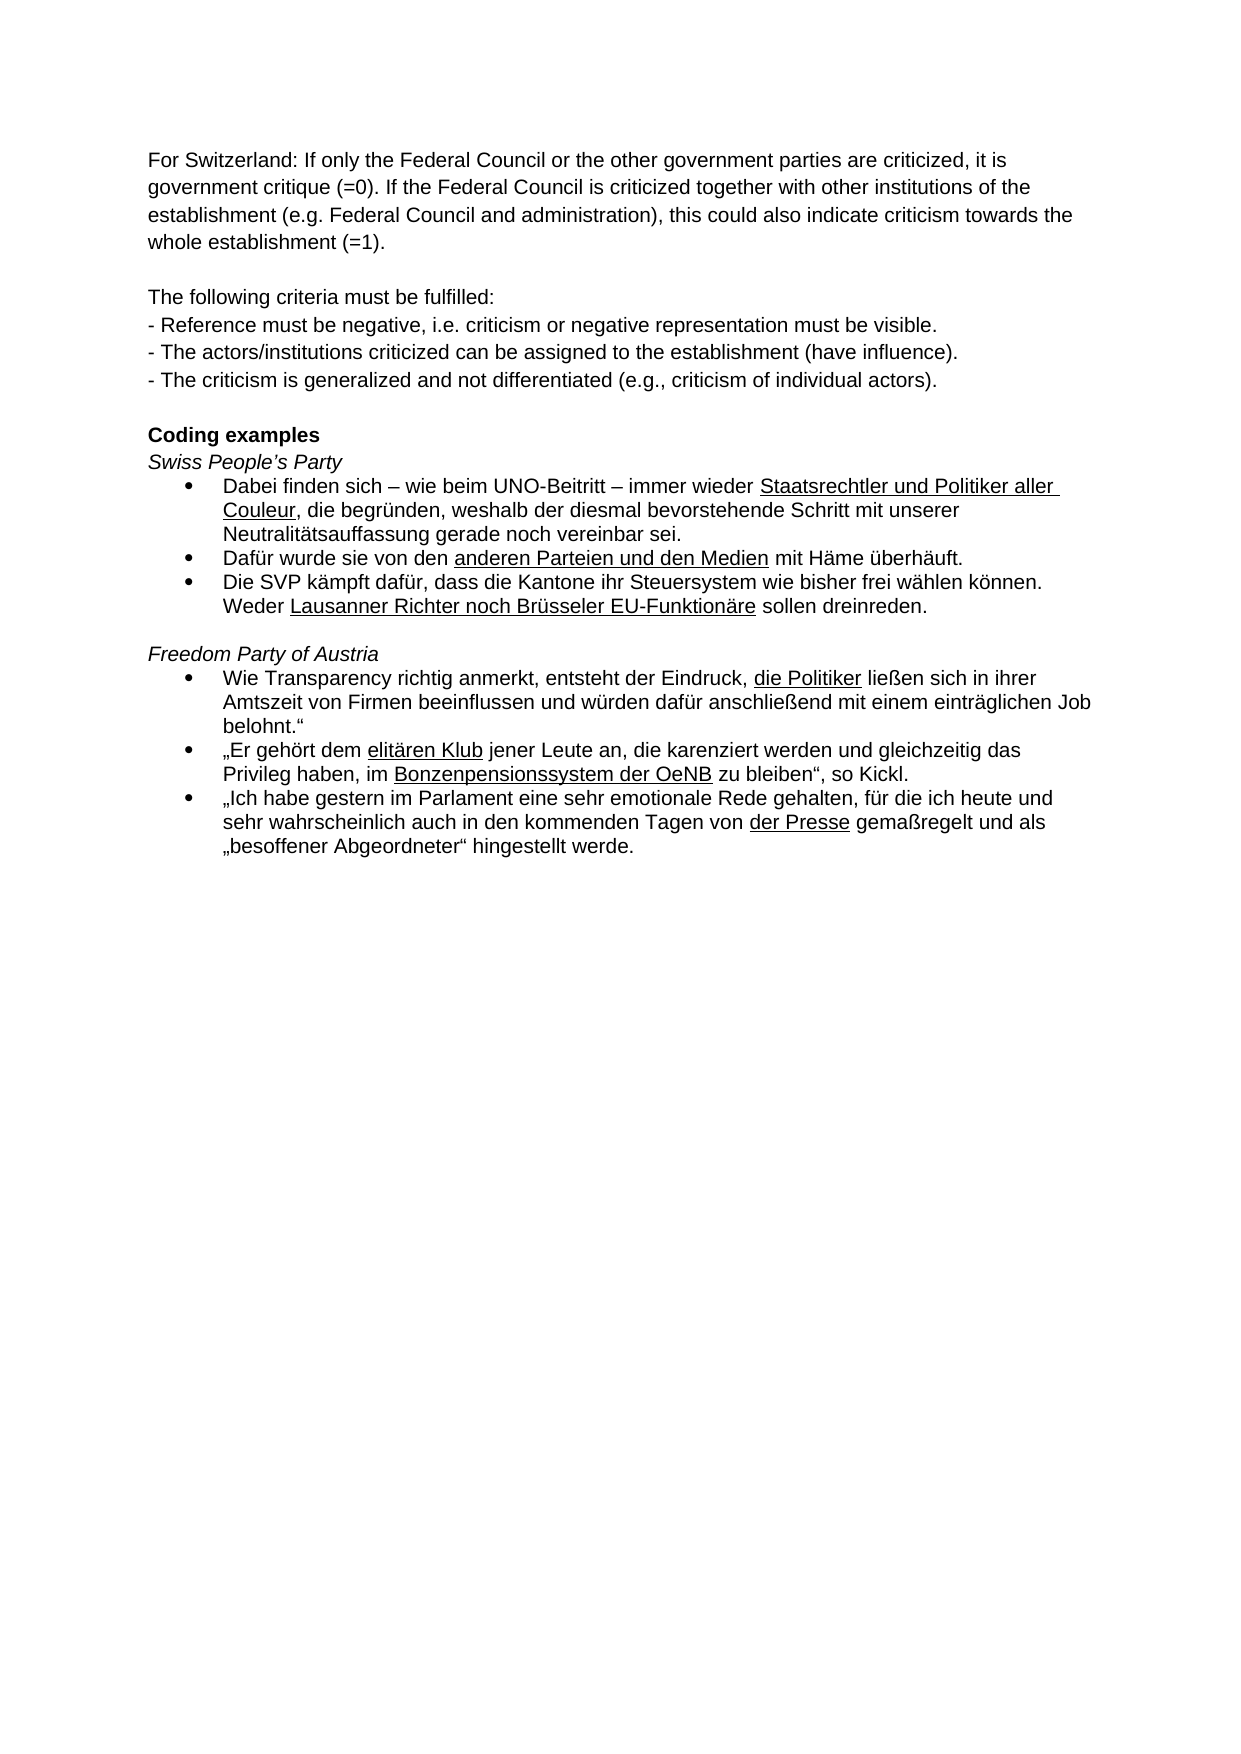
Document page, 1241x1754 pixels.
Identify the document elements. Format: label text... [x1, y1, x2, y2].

list Dabei finden sich – wie beim UNO-Beitritt – immer wieder Staatsrechtler und Politiker aller Couleur, die begründen, weshalb der diesmal bevorstehende Schritt mit unserer Neutralitätsauffassung gerade noch vereinbar sei. [185, 474, 1093, 546]
text For Switzerland: If only the Federal Council or the other government parties are criticized, it is government critique (=0). If the Federal Council is criticized together with other institutions of the establishment (e.g. Federal Council and administration), this could also indicate criticism towards the whole establishment (=1). [148, 148, 1093, 254]
text - The criticism is generalized and not differentiated (e.g., criticism of individual actors). [148, 368, 1093, 392]
list Wie Transparency richtig anmerkt, entsteht der Eindruck, die Politiker ließen sich in ihrer Amtszeit von Firmen beeinflussen und würden dafür anschließend mit einem einträglichen Job belohnt.“ [185, 666, 1093, 738]
text Freedom Party of Austria [148, 642, 1093, 666]
text - The actors/institutions criticized can be assigned to the establishment (have influence). [148, 340, 1093, 364]
text Coding examples [148, 423, 1093, 447]
list Die SVP kämpft dafür, dass die Kantone ihr Steuersystem wie bisher frei wählen können. Weder Lausanner Richter noch Brüsseler EU-Funktionäre sollen dreinreden. [185, 570, 1093, 618]
list Dafür wurde sie von den anderen Parteien und den Medien mit Häme überhäuft. [185, 546, 1093, 570]
list „Er gehört dem elitären Klub jener Leute an, die karenziert werden und gleichzeitig das Privileg haben, im Bonzenpensionssystem der OeNB zu bleiben“, so Kickl. [185, 738, 1093, 786]
text - Reference must be negative, i.e. criticism or negative representation must be visible. [148, 313, 1093, 337]
list „Ich habe gestern im Parlament eine sehr emotionale Rede gehalten, für die ich heute und sehr wahrscheinlich auch in den kommenden Tagen von der Presse gemaßregelt und als „besoffener Abgeordneter“ hingestellt werde. [185, 786, 1093, 858]
text Swiss People’s Party [148, 450, 1093, 474]
text The following criteria must be fulfilled: [148, 285, 1093, 309]
